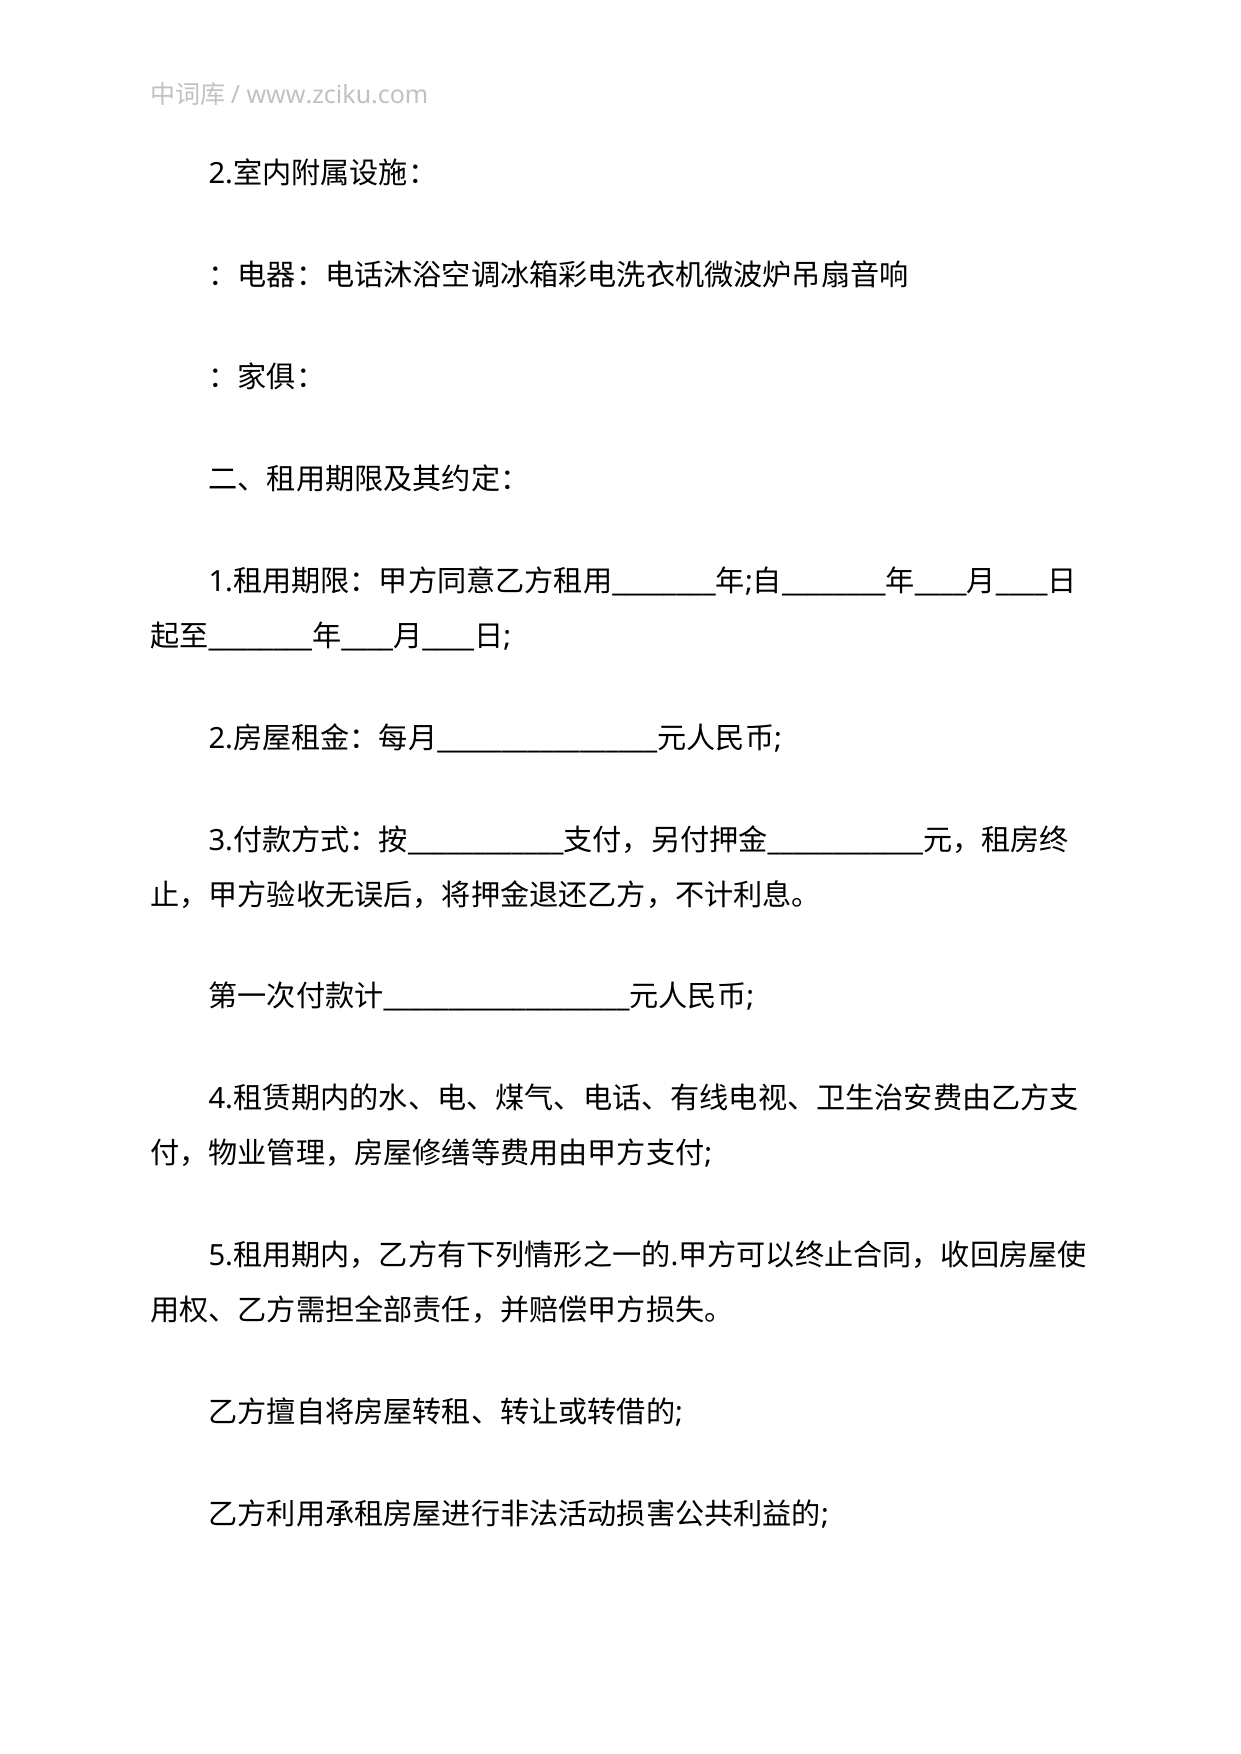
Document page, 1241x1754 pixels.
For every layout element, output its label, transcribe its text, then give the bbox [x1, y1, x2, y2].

text ：电器：电话沐浴空调冰箱彩电洗衣机微波炉吊扇音响 [150, 252, 1090, 294]
text 2.房屋租金：每月_________________元人民币; [150, 714, 1090, 757]
text 二、租用期限及其约定： [150, 456, 1090, 498]
text 乙方利用承租房屋进行非法活动损害公共利益的; [150, 1491, 1090, 1533]
text ：家俱： [150, 354, 1090, 396]
text 2.室内附属设施： [150, 150, 1090, 192]
text 乙方擅自将房屋转租、转让或转借的; [150, 1389, 1090, 1431]
text 5.租用期内，乙方有下列情形之一的.甲方可以终止合同，收回房屋使用权、乙方需担全部责任，并赔偿甲方损失。 [150, 1232, 1090, 1329]
text 3.付款方式：按____________支付，另付押金____________元，租房终止，甲方验收无误后，将押金退还乙方，不计利息。 [150, 816, 1090, 913]
text 4.租赁期内的水、电、煤气、电话、有线电视、卫生治安费由乙方支付，物业管理，房屋修缮等费用由甲方支付; [150, 1075, 1090, 1172]
text 1.租用期限：甲方同意乙方租用________年;自________年____月____日起至________年____月____日; [150, 557, 1090, 655]
text 第一次付款计___________________元人民币; [150, 973, 1090, 1015]
